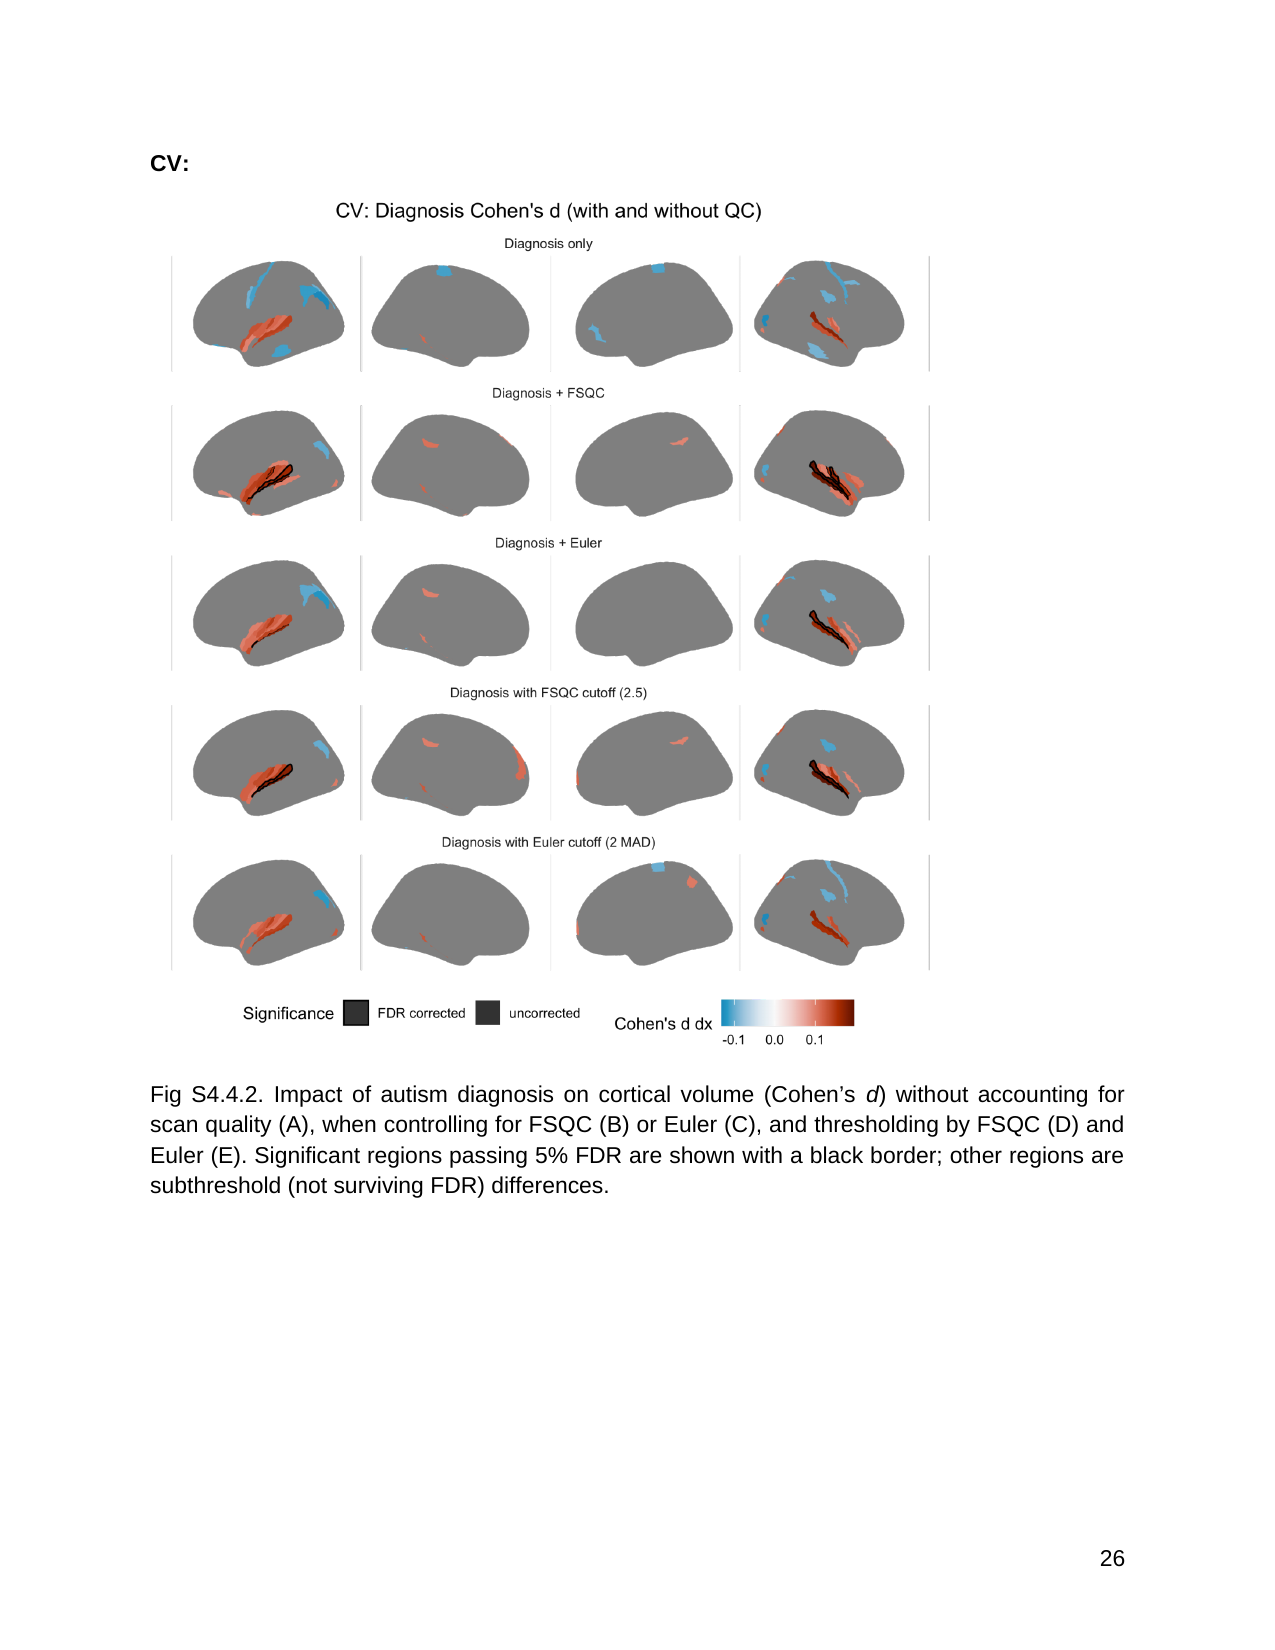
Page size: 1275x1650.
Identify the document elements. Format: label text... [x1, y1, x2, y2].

text Fig S4.4.2. Impact of autism diagnosis on cortical volume (Cohen’s d) without accounting for scan quality (A), when controlling for FSQC (B) or Euler (C), and thresholding by FSQC (D) and Euler (E). Significant regions passing 5% FDR are shown with a black border; other regions are subthreshold (not surviving FDR) differences. [150, 1081, 1125, 1198]
text CV: [150, 150, 1125, 176]
picture [150, 180, 947, 1078]
